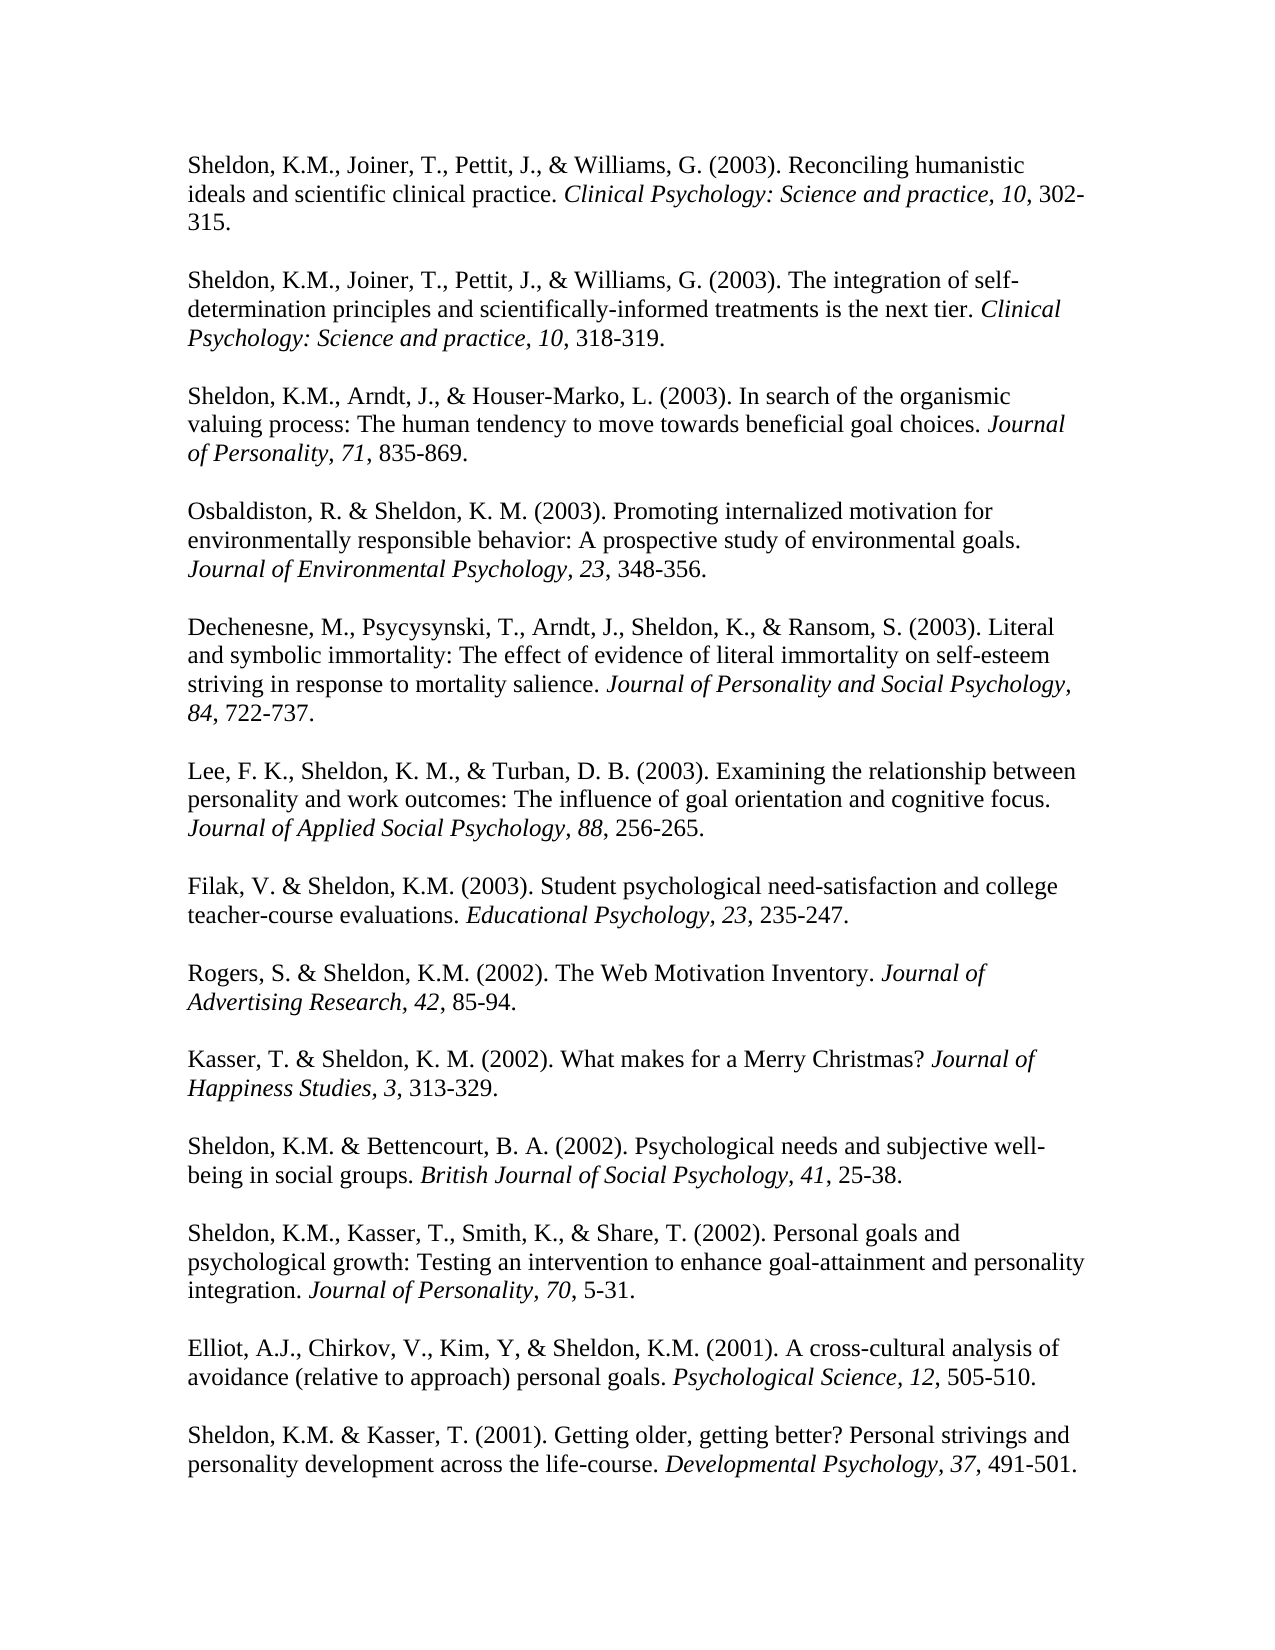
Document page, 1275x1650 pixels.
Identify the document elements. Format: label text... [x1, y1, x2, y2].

text Sheldon, K.M. & Bettencourt, B. A. (2002). Psychological needs and subjective well-being in social groups. British Journal of Social Psychology, 41, 25-38. [187, 1131, 1087, 1189]
text Lee, F. K., Sheldon, K. M., & Turban, D. B. (2003). Examining the relationship between personality and work outcomes: The influence of goal orientation and cognitive focus. Journal of Applied Social Psychology, 88, 256-265. [187, 756, 1087, 842]
text Kasser, T. & Sheldon, K. M. (2002). What makes for a Merry Christmas? Journal of Happiness Studies, 3, 313-329. [187, 1044, 1087, 1102]
text Dechenesne, M., Psycysynski, T., Arndt, J., Sheldon, K., & Ransom, S. (2003). Literal and symbolic immortality: The effect of evidence of literal immortality on self-esteem striving in response to mortality salience. Journal of Personality and Social Psychology, 84, 722-737. [187, 612, 1087, 727]
text Sheldon, K.M., Joiner, T., Pettit, J., & Williams, G. (2003). The integration of self-determination principles and scientifically-informed treatments is the next tier. Clinical Psychology: Science and practice, 10, 318-319. [187, 265, 1087, 352]
text Elliot, A.J., Chirkov, V., Kim, Y, & Sheldon, K.M. (2001). A cross-cultural analysis of avoidance (relative to approach) personal goals. Psychological Science, 12, 505-510. [187, 1333, 1087, 1391]
text Sheldon, K.M., Arndt, J., & Houser-Marko, L. (2003). In search of the organismic valuing process: The human tendency to move towards beneficial goal choices. Journal of Personality, 71, 835-869. [187, 381, 1087, 467]
text Sheldon, K.M., Joiner, T., Pettit, J., & Williams, G. (2003). Reconciling humanistic ideals and scientific clinical practice. Clinical Psychology: Science and practice, 10, 302-315. [187, 150, 1087, 236]
text Rogers, S. & Sheldon, K.M. (2002). The Web Motivation Inventory. Journal of Advertising Research, 42, 85-94. [187, 958, 1087, 1015]
text Osbaldiston, R. & Sheldon, K. M. (2003). Promoting internalized motivation for environmentally responsible behavior: A prospective study of environmental goals. Journal of Environmental Psychology, 23, 348-356. [187, 496, 1087, 582]
text Filak, V. & Sheldon, K.M. (2003). Student psychological need-satisfaction and college teacher-course evaluations. Educational Psychology, 23, 235-247. [187, 871, 1087, 929]
text Sheldon, K.M. & Kasser, T. (2001). Getting older, getting better? Personal strivings and personality development across the life-course. Developmental Psychology, 37, 491-501. [187, 1420, 1087, 1477]
text Sheldon, K.M., Kasser, T., Smith, K., & Share, T. (2002). Personal goals and psychological growth: Testing an intervention to enhance goal-attainment and personality integration. Journal of Personality, 70, 5-31. [187, 1218, 1087, 1304]
